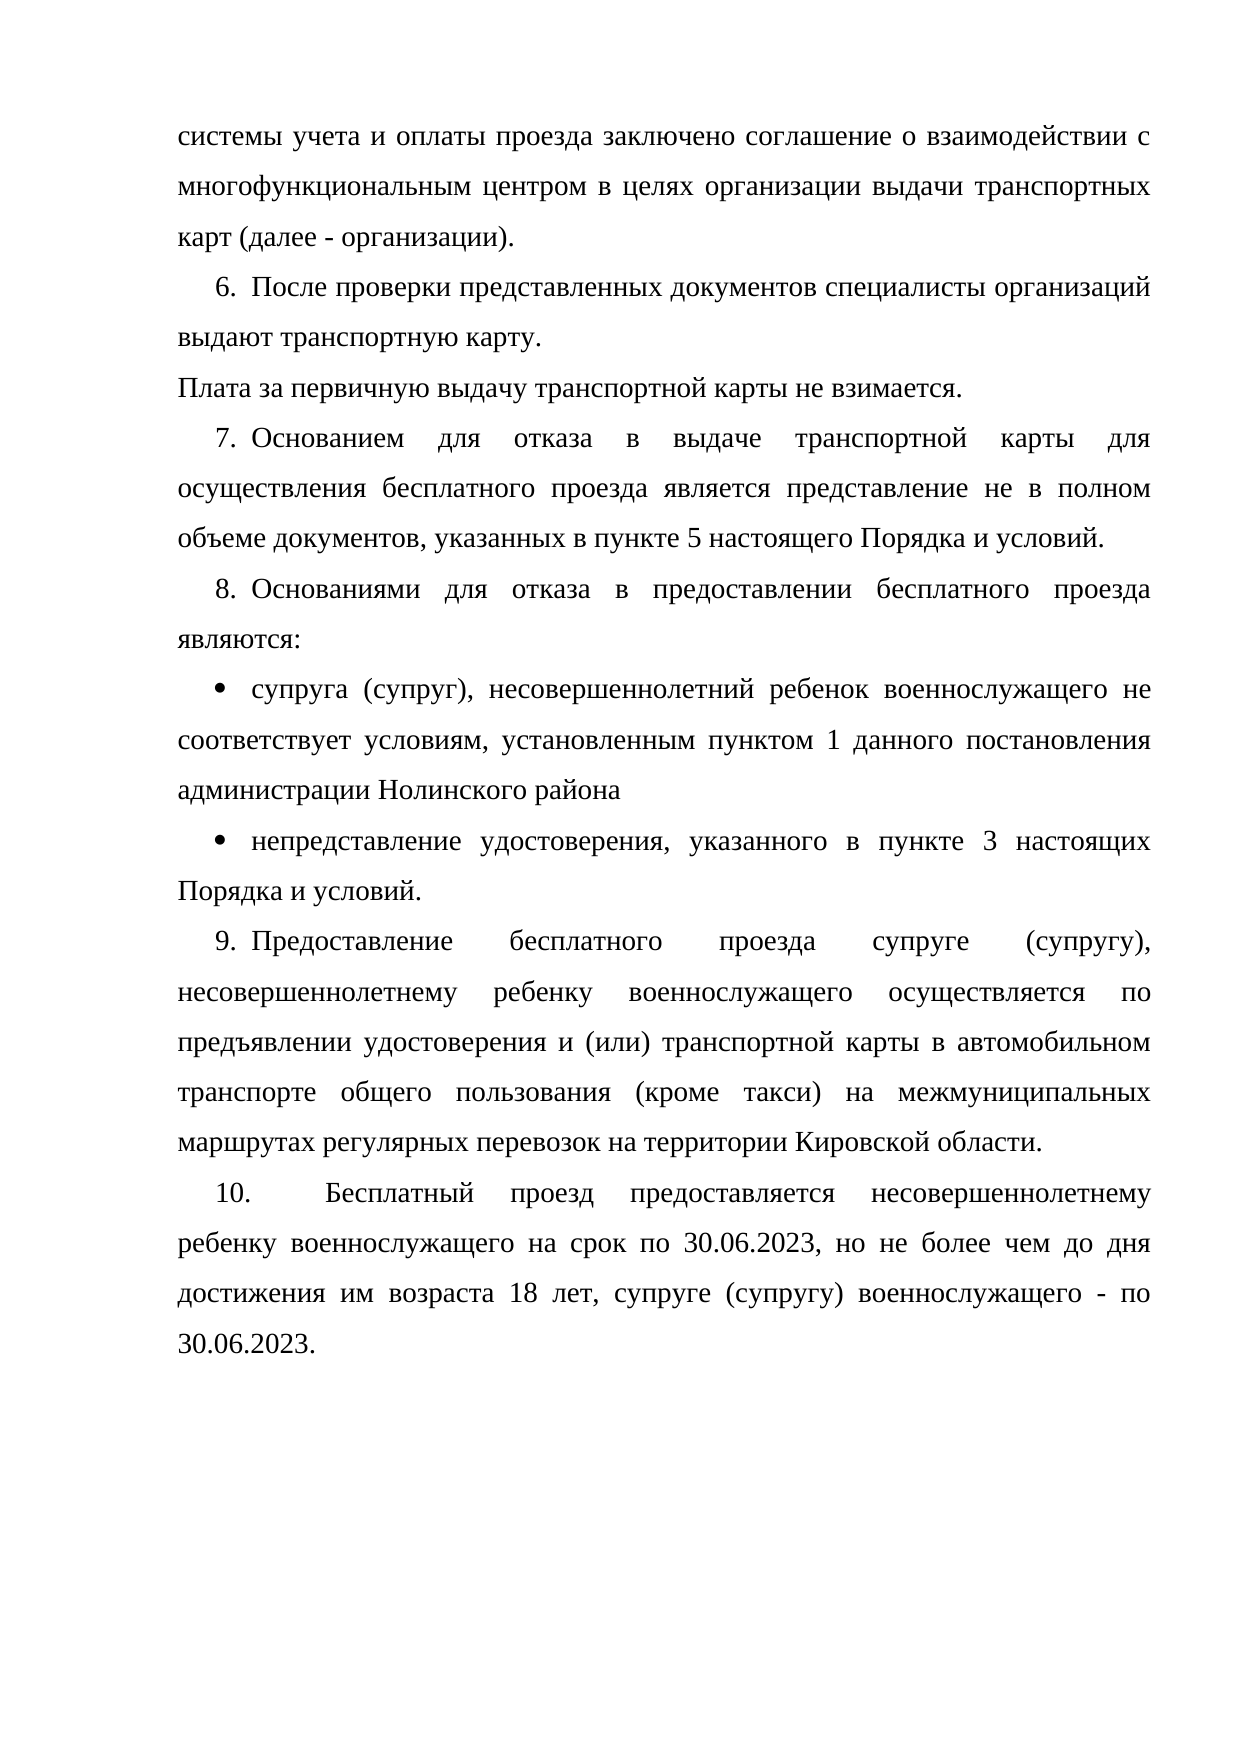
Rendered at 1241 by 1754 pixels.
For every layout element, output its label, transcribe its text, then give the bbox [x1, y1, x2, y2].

list Основанием для отказа в выдаче транспортной карты для осуществления бесплатного проезда является представление не в полном объеме документов, указанных в пункте 5 настоящего Порядка и условий. [177, 420, 1152, 554]
list супруга (супруг), несовершеннолетний ребенок военнослужащего не соответствует условиям, установленным пунктом 1 данного постановления администрации Нолинского района [177, 672, 1152, 806]
list непредставление удостоверения, указанного в пункте 3 настоящих Порядка и условий. [177, 823, 1152, 907]
list После проверки представленных документов специалисты организаций выдают транспортную карту. [177, 269, 1152, 353]
text Плата за первичную выдачу транспортной карты не взимается. [177, 370, 1152, 403]
list Бесплатный проезд предоставляется несовершеннолетнему ребенку военнослужащего на срок по 30.06.2023, но не более чем до дня достижения им возраста 18 лет, супруге (супругу) военнослужащего - по 30.06.2023. [177, 1175, 1152, 1359]
list Основаниями для отказа в предоставлении бесплатного проезда являются: [177, 571, 1152, 655]
list Предоставление бесплатного проезда супруге (супругу), несовершеннолетнему ребенку военнослужащего осуществляется по предъявлении удостоверения и (или) транспортной карты в автомобильном транспорте общего пользования (кроме такси) на межмуниципальных маршрутах регулярных перевозок на территории Кировской области. [177, 923, 1152, 1158]
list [177, 118, 1152, 252]
